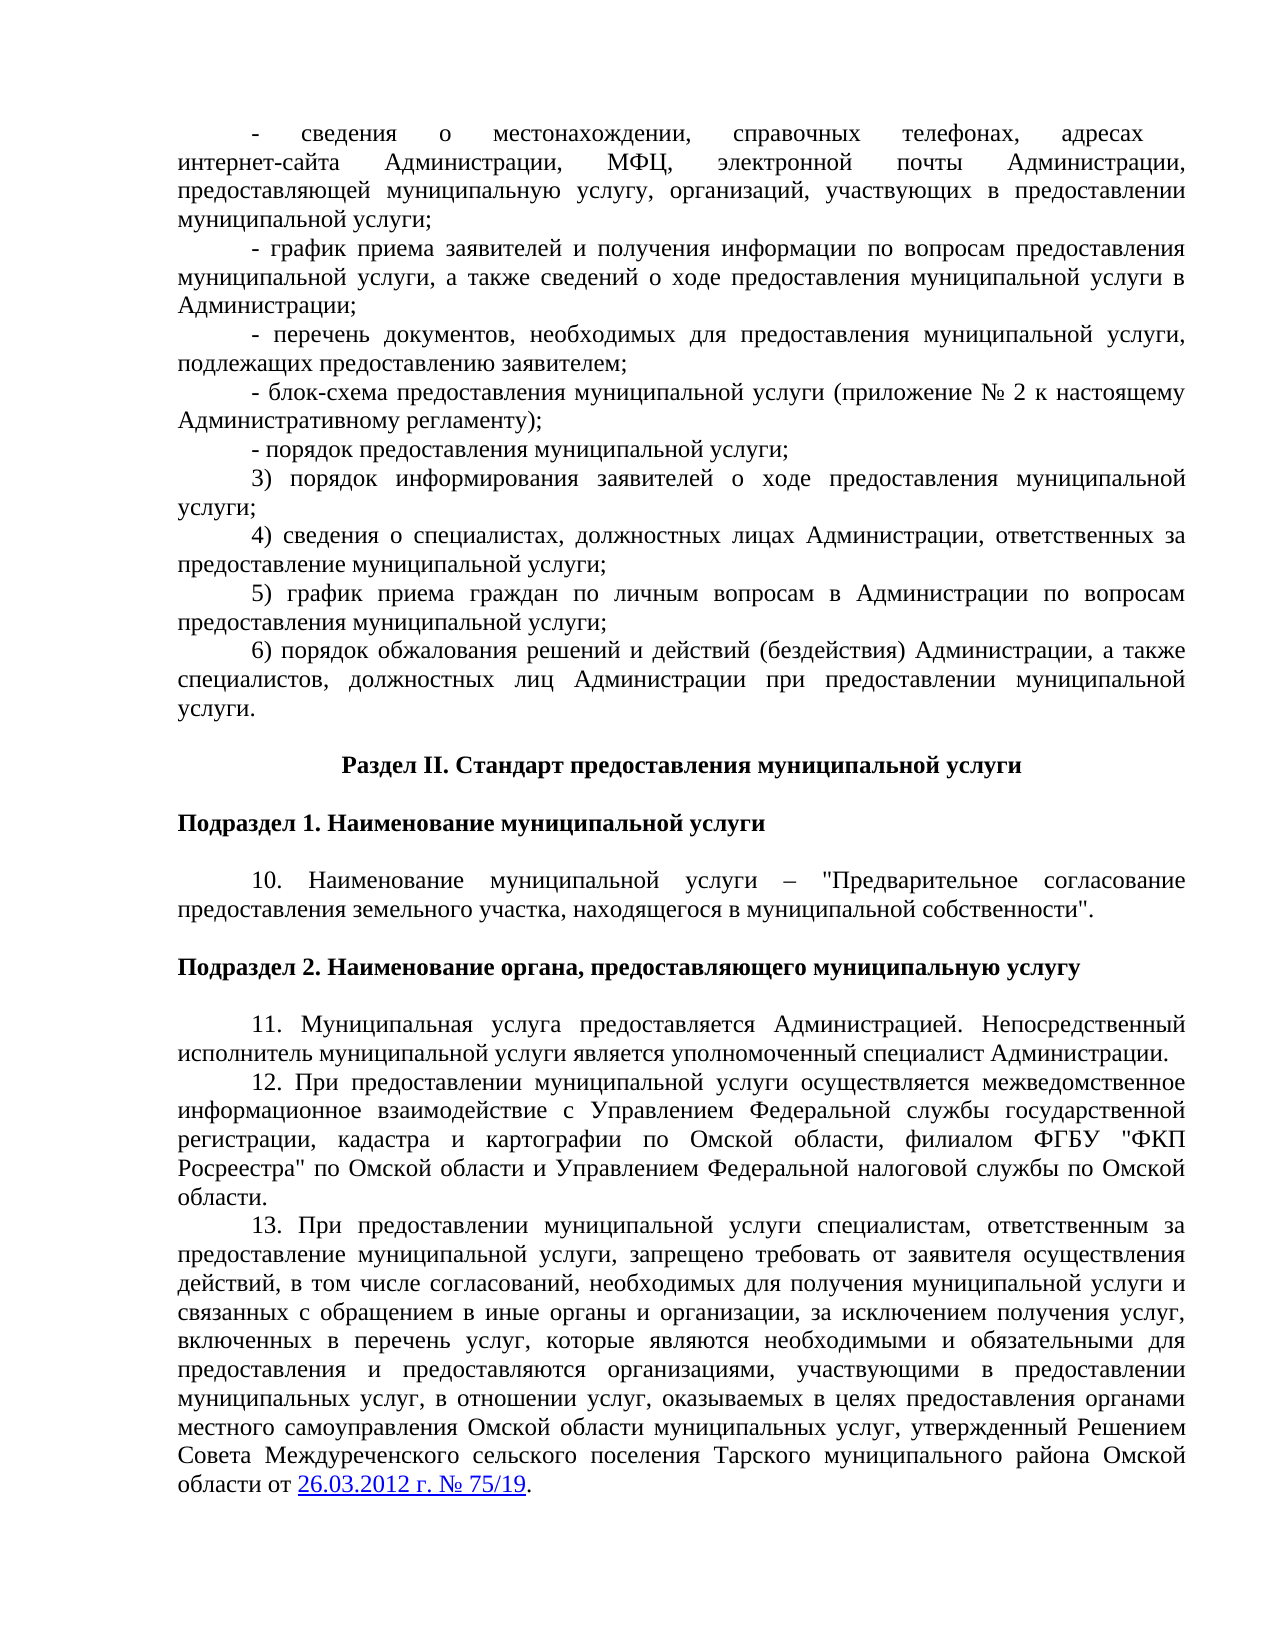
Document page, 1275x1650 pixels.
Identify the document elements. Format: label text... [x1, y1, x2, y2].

text 10. Наименование муниципальной услуги – "Предварительное согласование предоставления земельного участка, находящегося в муниципальной собственности". [177, 866, 1186, 923]
text 13. При предоставлении муниципальной услуги специалистам, ответственным за предоставление муниципальной услуги, запрещено требовать от заявителя осуществления действий, в том числе согласований, необходимых для получения муниципальной услуги и связанных с обращением в иные органы и организации, за исключением получения услуг, включенных в перечень услуг, которые являются необходимыми и обязательными для предоставления и предоставляются организациями, участвующими в предоставлении муниципальных услуг, в отношении услуг, оказываемых в целях предоставления органами местного самоуправления Омской области муниципальных услуг, утвержденный Решением Совета Междуреченского сельского поселения Тарского муниципального района Омской области от 26.03.2012 г. № 75/19. [177, 1211, 1186, 1498]
text Подраздел 1. Наименование муниципальной услуги [177, 808, 1186, 837]
text Раздел II. Стандарт предоставления муниципальной услуги [177, 751, 1186, 779]
text - блок-схема предоставления муниципальной услуги (приложение № 2 к настоящему Административному регламенту); [177, 377, 1186, 434]
text Подраздел 2. Наименование органа, предоставляющего муниципальную услугу [177, 952, 1186, 981]
text - перечень документов, необходимых для предоставления муниципальной услуги, подлежащих предоставлению заявителем; [177, 319, 1186, 377]
text 6) порядок обжалования решений и действий (бездействия) Администрации, а также специалистов, должностных лиц Администрации при предоставлении муниципальной услуги. [177, 636, 1186, 722]
text - сведения о местонахождении, справочных телефонах, адресах интернет-сайта Администрации, МФЦ, электронной почты Администрации, предоставляющей муниципальную услугу, организаций, участвующих в предоставлении муниципальной услуги; [177, 118, 1186, 233]
text - порядок предоставления муниципальной услуги; [177, 434, 1186, 463]
text 4) сведения о специалистах, должностных лицах Администрации, ответственных за предоставление муниципальной услуги; [177, 521, 1186, 578]
text 3) порядок информирования заявителей о ходе предоставления муниципальной услуги; [177, 463, 1186, 521]
text - график приема заявителей и получения информации по вопросам предоставления муниципальной услуги, а также сведений о ходе предоставления муниципальной услуги в Администрации; [177, 233, 1186, 319]
text 12. При предоставлении муниципальной услуги осуществляется межведомственное информационное взаимодействие с Управлением Федеральной службы государственной регистрации, кадастра и картографии по Омской области, филиалом ФГБУ "ФКП Росреестра" по Омской области и Управлением Федеральной налоговой службы по Омской области. [177, 1067, 1186, 1211]
text 5) график приема граждан по личным вопросам в Администрации по вопросам предоставления муниципальной услуги; [177, 578, 1186, 636]
text 11. Муниципальная услуга предоставляется Администрацией. Непосредственный исполнитель муниципальной услуги является уполномоченный специалист Администрации. [177, 1009, 1186, 1067]
